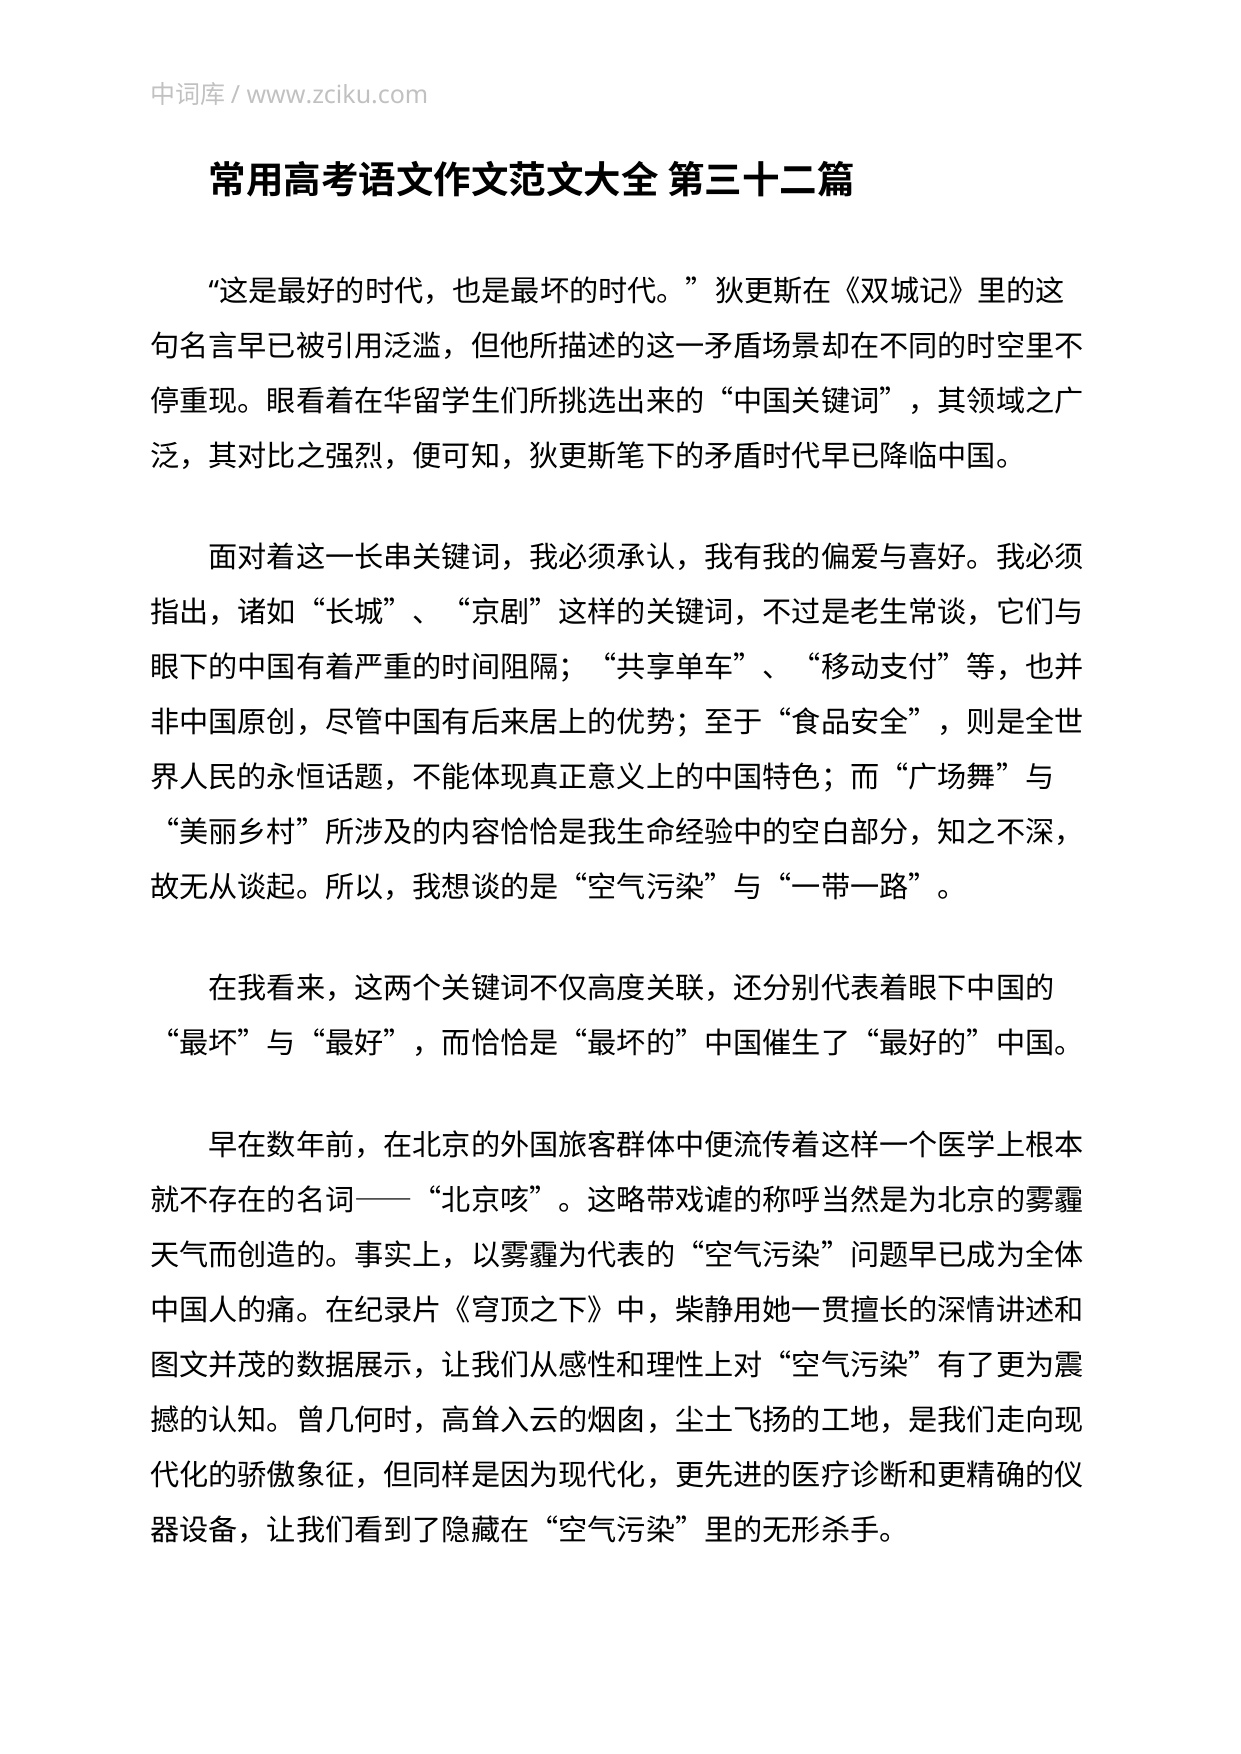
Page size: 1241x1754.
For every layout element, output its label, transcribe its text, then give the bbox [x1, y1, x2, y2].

text 面对着这一长串关键词，我必须承认，我有我的偏爱与喜好。我必须指出，诸如“长城”、“京剧”这样的关键词，不过是老生常谈，它们与眼下的中国有着严重的时间阻隔；“共享单车”、“移动支付”等，也并非中国原创，尽管中国有后来居上的优势；至于“食品安全”，则是全世界人民的永恒话题，不能体现真正意义上的中国特色；而“广场舞”与“美丽乡村”所涉及的内容恰恰是我生命经验中的空白部分，知之不深，故无从谈起。所以，我想谈的是“空气污染”与“一带一路”。 [150, 534, 1090, 906]
text 常用高考语文作文范文大全 第三十二篇 [150, 150, 1090, 204]
text 早在数年前，在北京的外国旅客群体中便流传着这样一个医学上根本就不存在的名词——“北京咳”。这略带戏谑的称呼当然是为北京的雾霾天气而创造的。事实上，以雾霾为代表的“空气污染”问题早已成为全体中国人的痛。在纪录片《穹顶之下》中，柴静用她一贯擅长的深情讲述和图文并茂的数据展示，让我们从感性和理性上对“空气污染”有了更为震撼的认知。曾几何时，高耸入云的烟囱，尘土飞扬的工地，是我们走向现代化的骄傲象征，但同样是因为现代化，更先进的医疗诊断和更精确的仪器设备，让我们看到了隐藏在“空气污染”里的无形杀手。 [150, 1122, 1090, 1548]
text “这是最好的时代，也是最坏的时代。”狄更斯在《双城记》里的这句名言早已被引用泛滥，但他所描述的这一矛盾场景却在不同的时空里不停重现。眼看着在华留学生们所挑选出来的“中国关键词”，其领域之广泛，其对比之强烈，便可知，狄更斯笔下的矛盾时代早已降临中国。 [150, 267, 1090, 474]
text 在我看来，这两个关键词不仅高度关联，还分别代表着眼下中国的“最坏”与“最好”，而恰恰是“最坏的”中国催生了“最好的”中国。 [150, 965, 1090, 1062]
